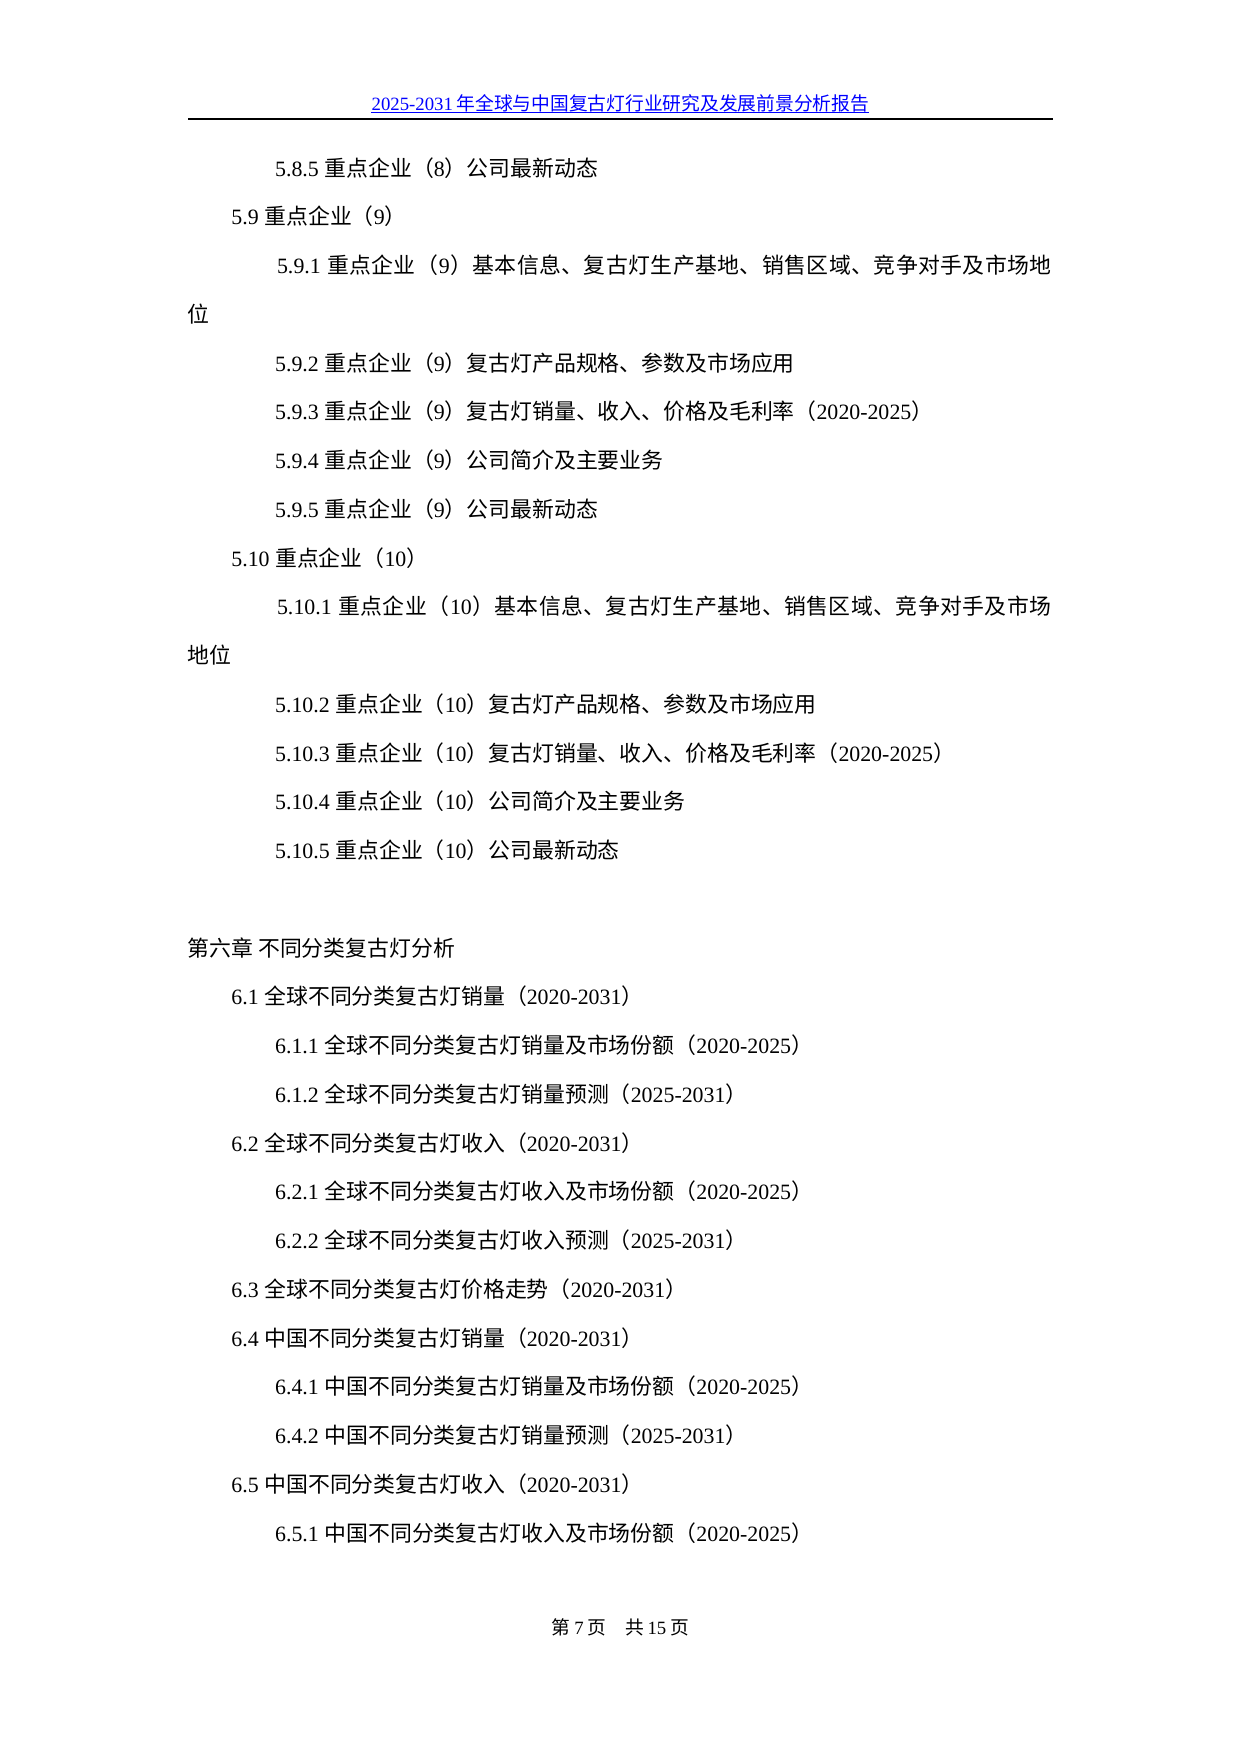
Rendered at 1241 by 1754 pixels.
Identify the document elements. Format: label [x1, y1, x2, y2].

text [187, 150, 1053, 1548]
